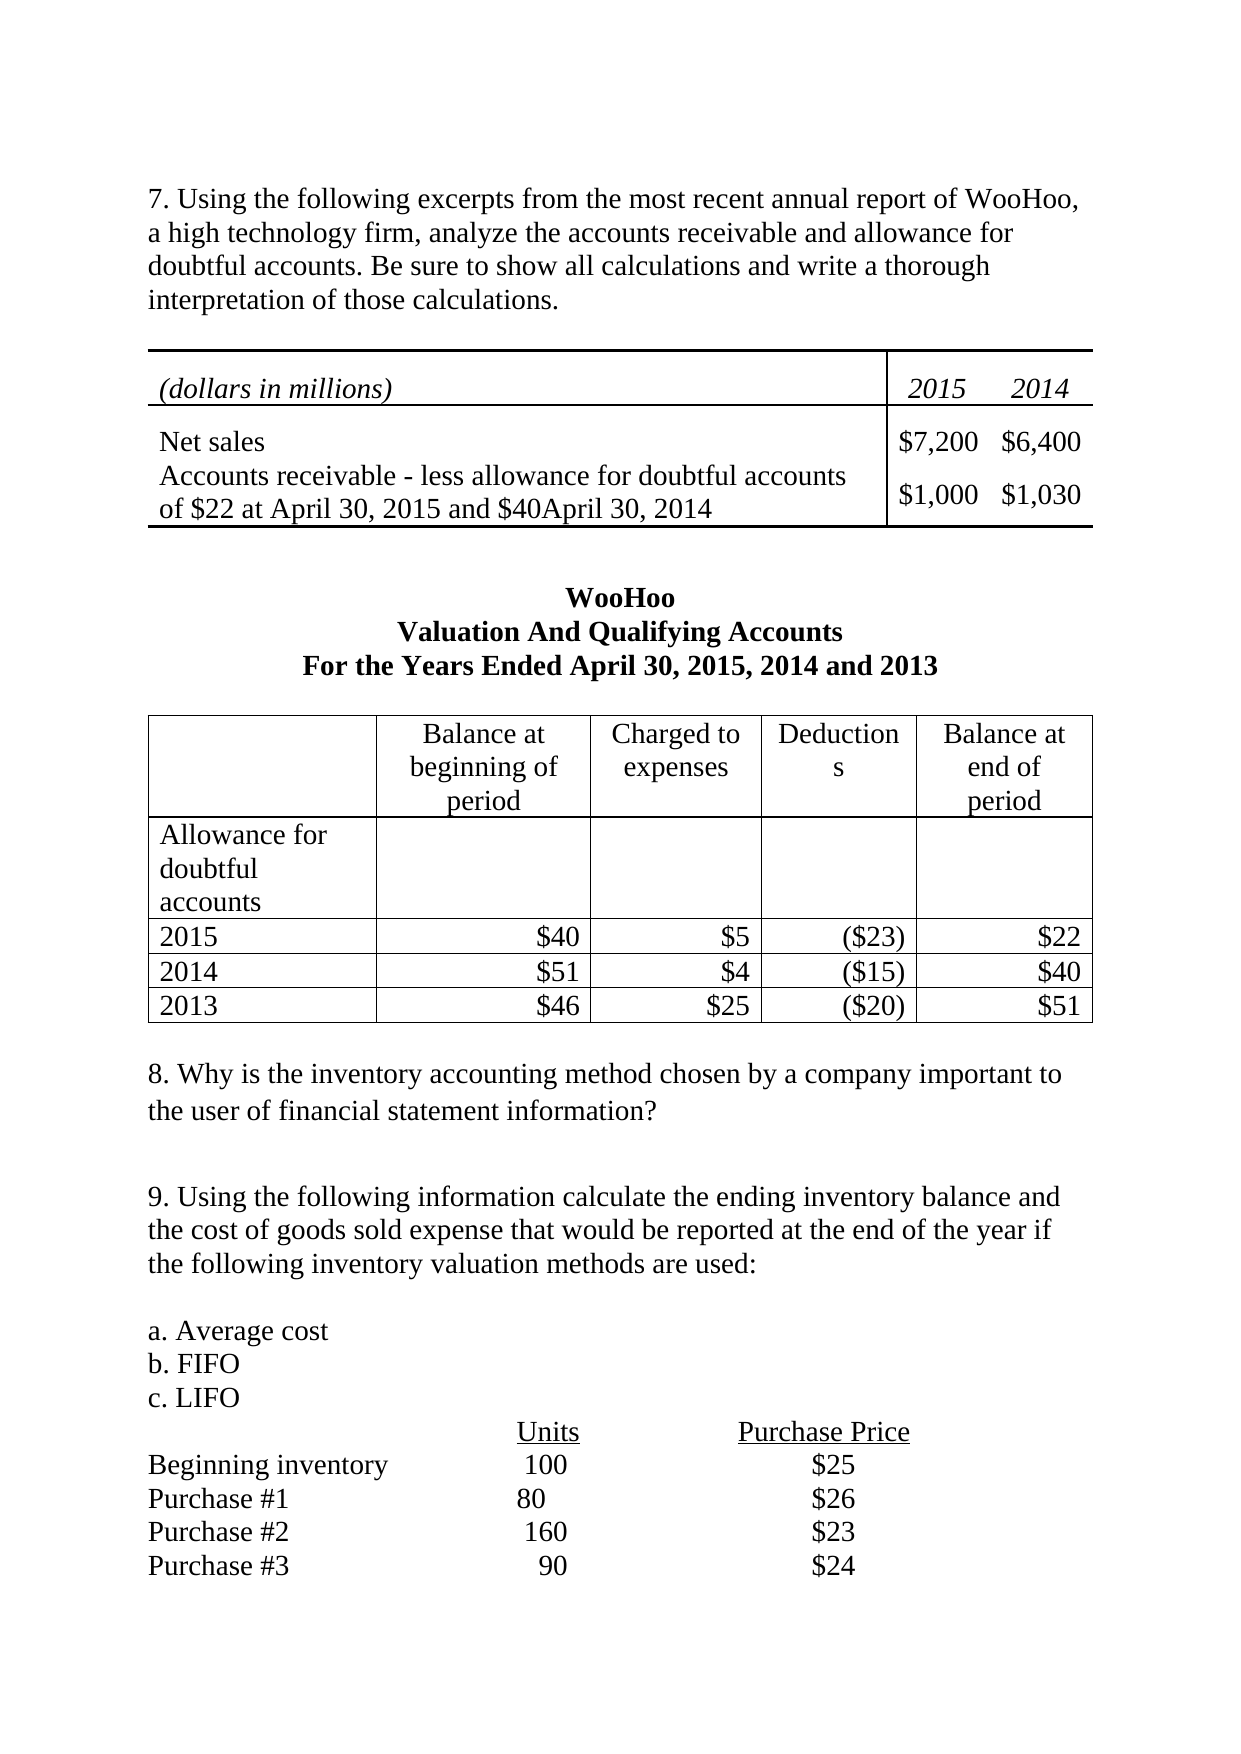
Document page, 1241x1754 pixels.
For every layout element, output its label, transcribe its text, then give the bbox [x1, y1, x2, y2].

table_header Balance at beginning of period [377, 716, 590, 816]
text 9. Using the following information calculate the ending inventory balance and the cost of goods sold expense that would be reported at the end of the year if the following inventory valuation methods are used: [148, 1179, 1093, 1279]
table_cell [917, 818, 1092, 918]
table_cell $7,200 [888, 406, 990, 458]
text c. LIFO [148, 1380, 1093, 1414]
table_header Charged to expenses [591, 716, 761, 816]
table_cell $6,400 [990, 406, 1093, 458]
table_header 2014 [990, 352, 1093, 404]
text Beginning inventory 100 $25 [148, 1447, 1093, 1481]
text For the Years Ended April 30, 2015, 2014 and 2013 [148, 648, 1093, 681]
table_cell $25 [591, 988, 761, 1022]
text Units Purchase Price [148, 1414, 1093, 1447]
table_cell ($23) [762, 919, 916, 953]
table_cell $5 [591, 919, 761, 953]
table_cell 2015 [149, 919, 376, 953]
table_header [149, 716, 376, 816]
table_header (dollars in millions) [148, 352, 886, 404]
table_cell [591, 818, 761, 918]
text 7. Using the following excerpts from the most recent annual report of WooHoo, a high technology firm, analyze the accounts receivable and allowance for doubtful accounts. Be sure to show all calculations and write a thorough interpretation of those calculations. [148, 181, 1093, 315]
table_cell 2013 [149, 988, 376, 1022]
text Purchase #3 90 $24 [148, 1548, 1093, 1581]
table_cell 2014 [149, 954, 376, 987]
text a. Average cost [148, 1313, 1093, 1347]
table_cell Allowance for doubtful accounts [149, 818, 376, 918]
table_cell Accounts receivable - less allowance for doubtful accounts of $22 at April 30, 2015 and $40April 30, 2014 [148, 458, 886, 525]
table_header Deductions [762, 716, 916, 816]
table_cell Net sales [148, 406, 886, 458]
text Purchase #1 80 $26 [148, 1481, 1093, 1514]
table_cell $1,000 [888, 458, 990, 525]
table_cell $51 [917, 988, 1092, 1022]
table_cell $40 [377, 919, 590, 953]
table_cell $22 [917, 919, 1092, 953]
text Valuation And Qualifying Accounts [148, 614, 1093, 648]
table_header Balance at end of period [917, 716, 1092, 816]
table_cell $46 [377, 988, 590, 1022]
text b. FIFO [148, 1347, 1093, 1380]
text 8. Why is the inventory accounting method chosen by a company important to the user of financial statement information? [148, 1056, 1093, 1126]
table_cell [377, 818, 590, 918]
table_cell $4 [591, 954, 761, 987]
table_header 2015 [888, 352, 990, 404]
table_cell $1,030 [990, 458, 1093, 525]
table_cell $51 [377, 954, 590, 987]
table_cell ($20) [762, 988, 916, 1022]
table_cell $40 [917, 954, 1092, 987]
text Purchase #2 160 $23 [148, 1514, 1093, 1548]
text WooHoo [148, 581, 1093, 614]
table_cell [762, 818, 916, 918]
table_cell ($15) [762, 954, 916, 987]
